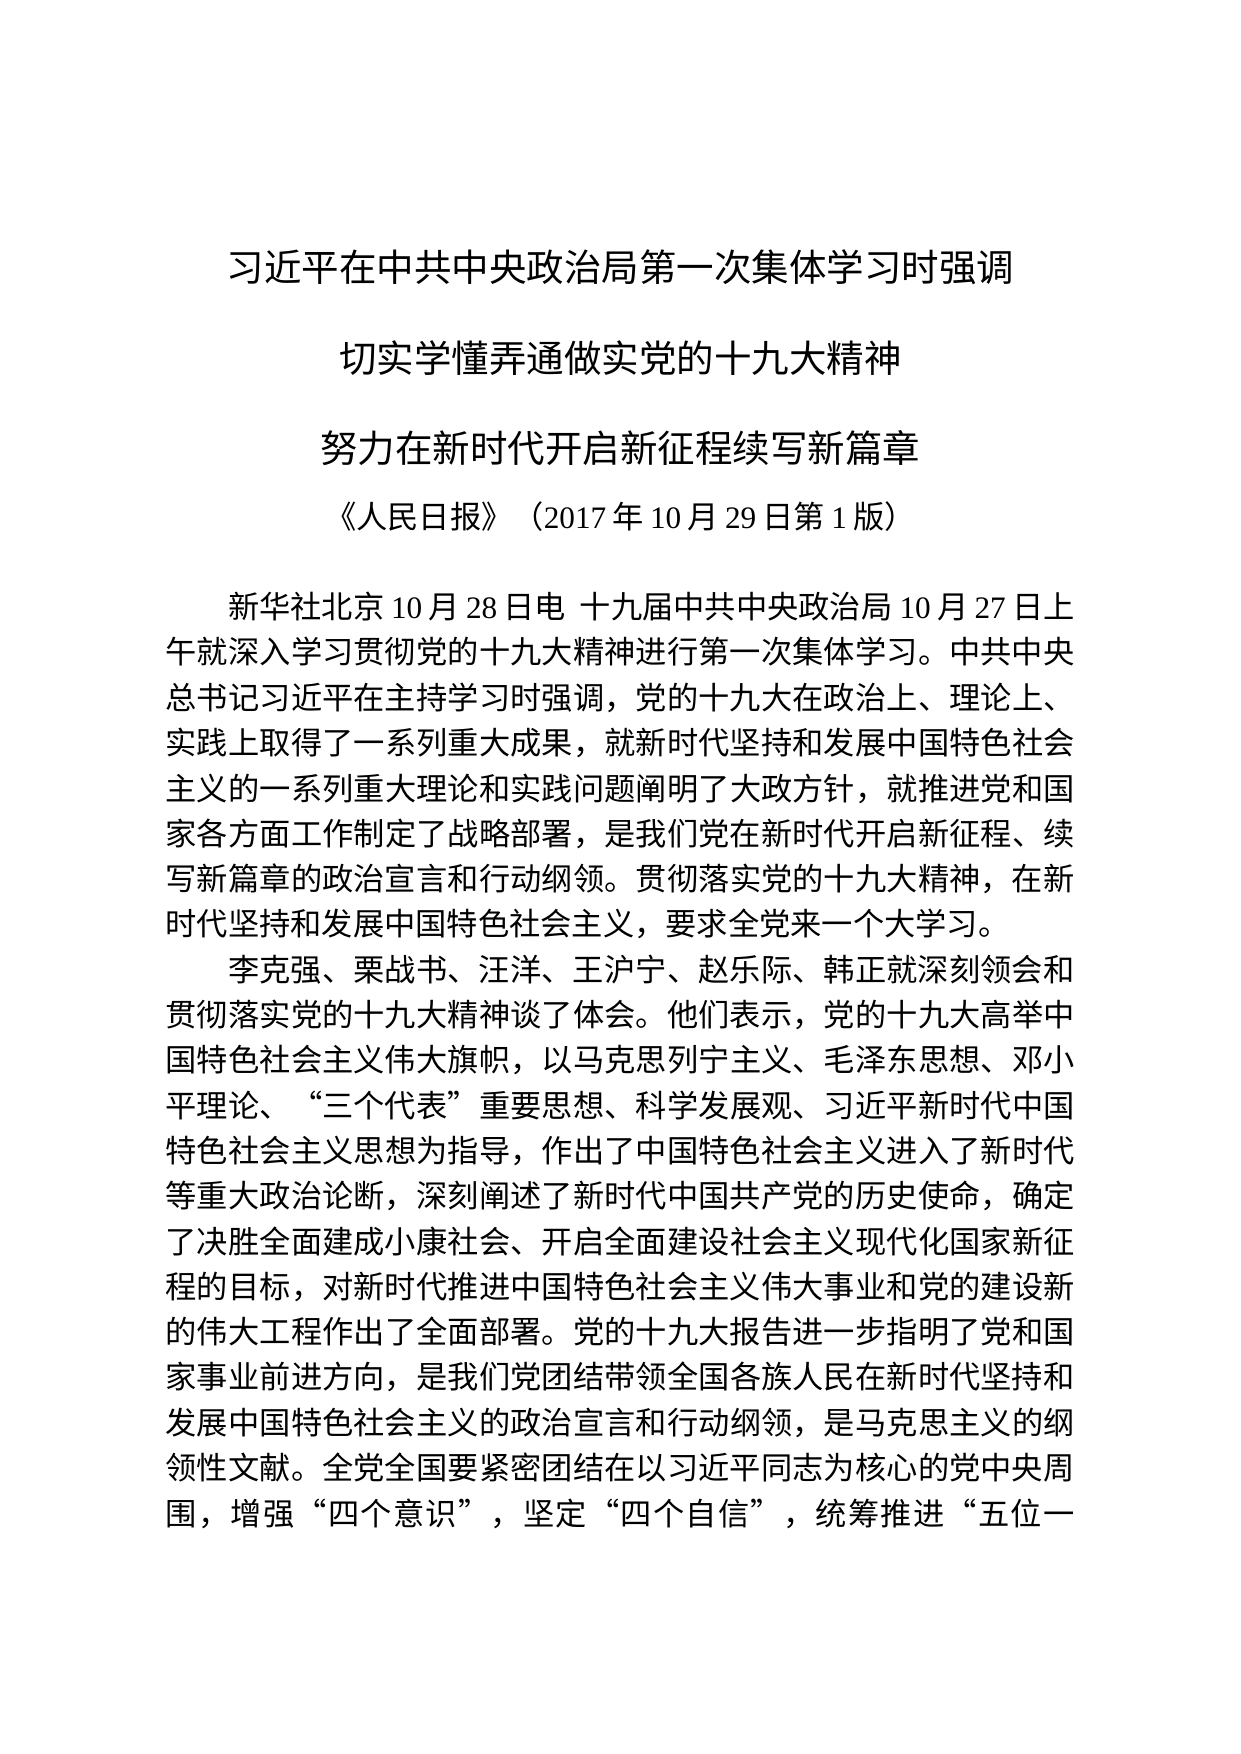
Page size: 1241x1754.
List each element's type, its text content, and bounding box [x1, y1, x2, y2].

text 《人民日报》（2017年10月29日第1版） [165, 492, 1075, 537]
title 习近平在中共中央政治局第一次集体学习时强调 切实学懂弄通做实党的十九大精神 努力在新时代开启新征程续写新篇章 [165, 220, 1075, 492]
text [165, 945, 1075, 1534]
text 新华社北京10月28日电 十九届中共中央政治局10月27日上午就深入学习贯彻党的十九大精神进行第一次集体学习。中共中央总书记习近平在主持学习时强调，党的十九大在政治上、理论上、实践上取得了一系列重大成果，就新时代坚持和发展中国特色社会主义的一系列重大理论和实践问题阐明了大政方针，就推进党和国家各方面工作制定了战略部署，是我们党在新时代开启新征程、续写新篇章的政治宣言和行动纲领。贯彻落实党的十九大精神，在新时代坚持和发展中国特色社会主义，要求全党来一个大学习。 [165, 582, 1075, 945]
